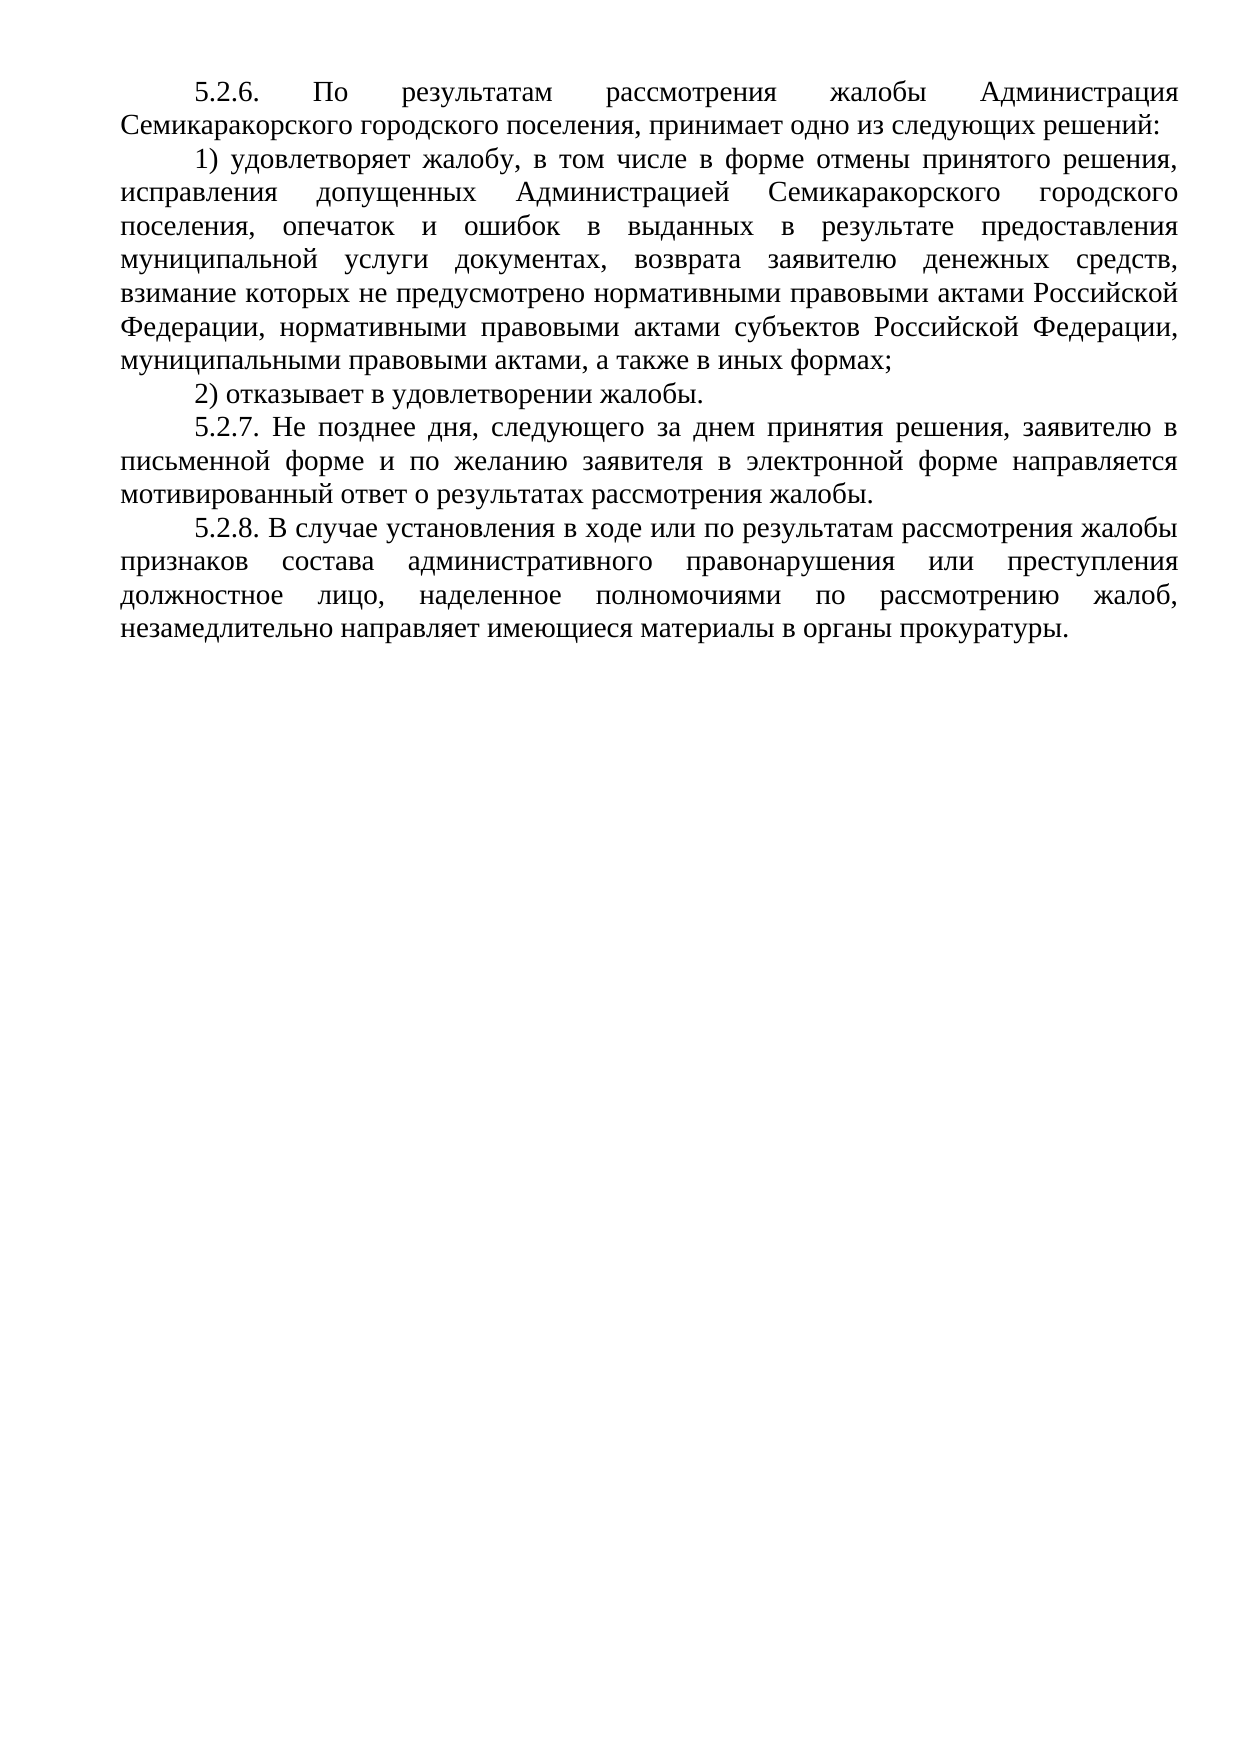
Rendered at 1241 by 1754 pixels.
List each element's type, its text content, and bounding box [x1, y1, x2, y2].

text 5.2.8. В случае установления в ходе или по результатам рассмотрения жалобы признаков состава административного правонарушения или преступления должностное лицо, наделенное полномочиями по рассмотрению жалоб, незамедлительно направляет имеющиеся материалы в органы прокуратуры. [120, 510, 1179, 644]
text 1) удовлетворяет жалобу, в том числе в форме отмены принятого решения, исправления допущенных Администрацией Семикаракорского городского поселения, опечаток и ошибок в выданных в результате предоставления муниципальной услуги документах, возврата заявителю денежных средств, взимание которых не предусмотрено нормативными правовыми актами Российской Федерации, нормативными правовыми актами субъектов Российской Федерации, муниципальными правовыми актами, а также в иных формах; [120, 141, 1179, 376]
text 5.2.6. По результатам рассмотрения жалобы Администрация Семикаракорского городского поселения, принимает одно из следующих решений: [120, 74, 1179, 141]
text 2) отказывает в удовлетворении жалобы. [120, 376, 1179, 409]
text 5.2.7. Не позднее дня, следующего за днем принятия решения, заявителю в письменной форме и по желанию заявителя в электронной форме направляется мотивированный ответ о результатах рассмотрения жалобы. [120, 409, 1179, 510]
